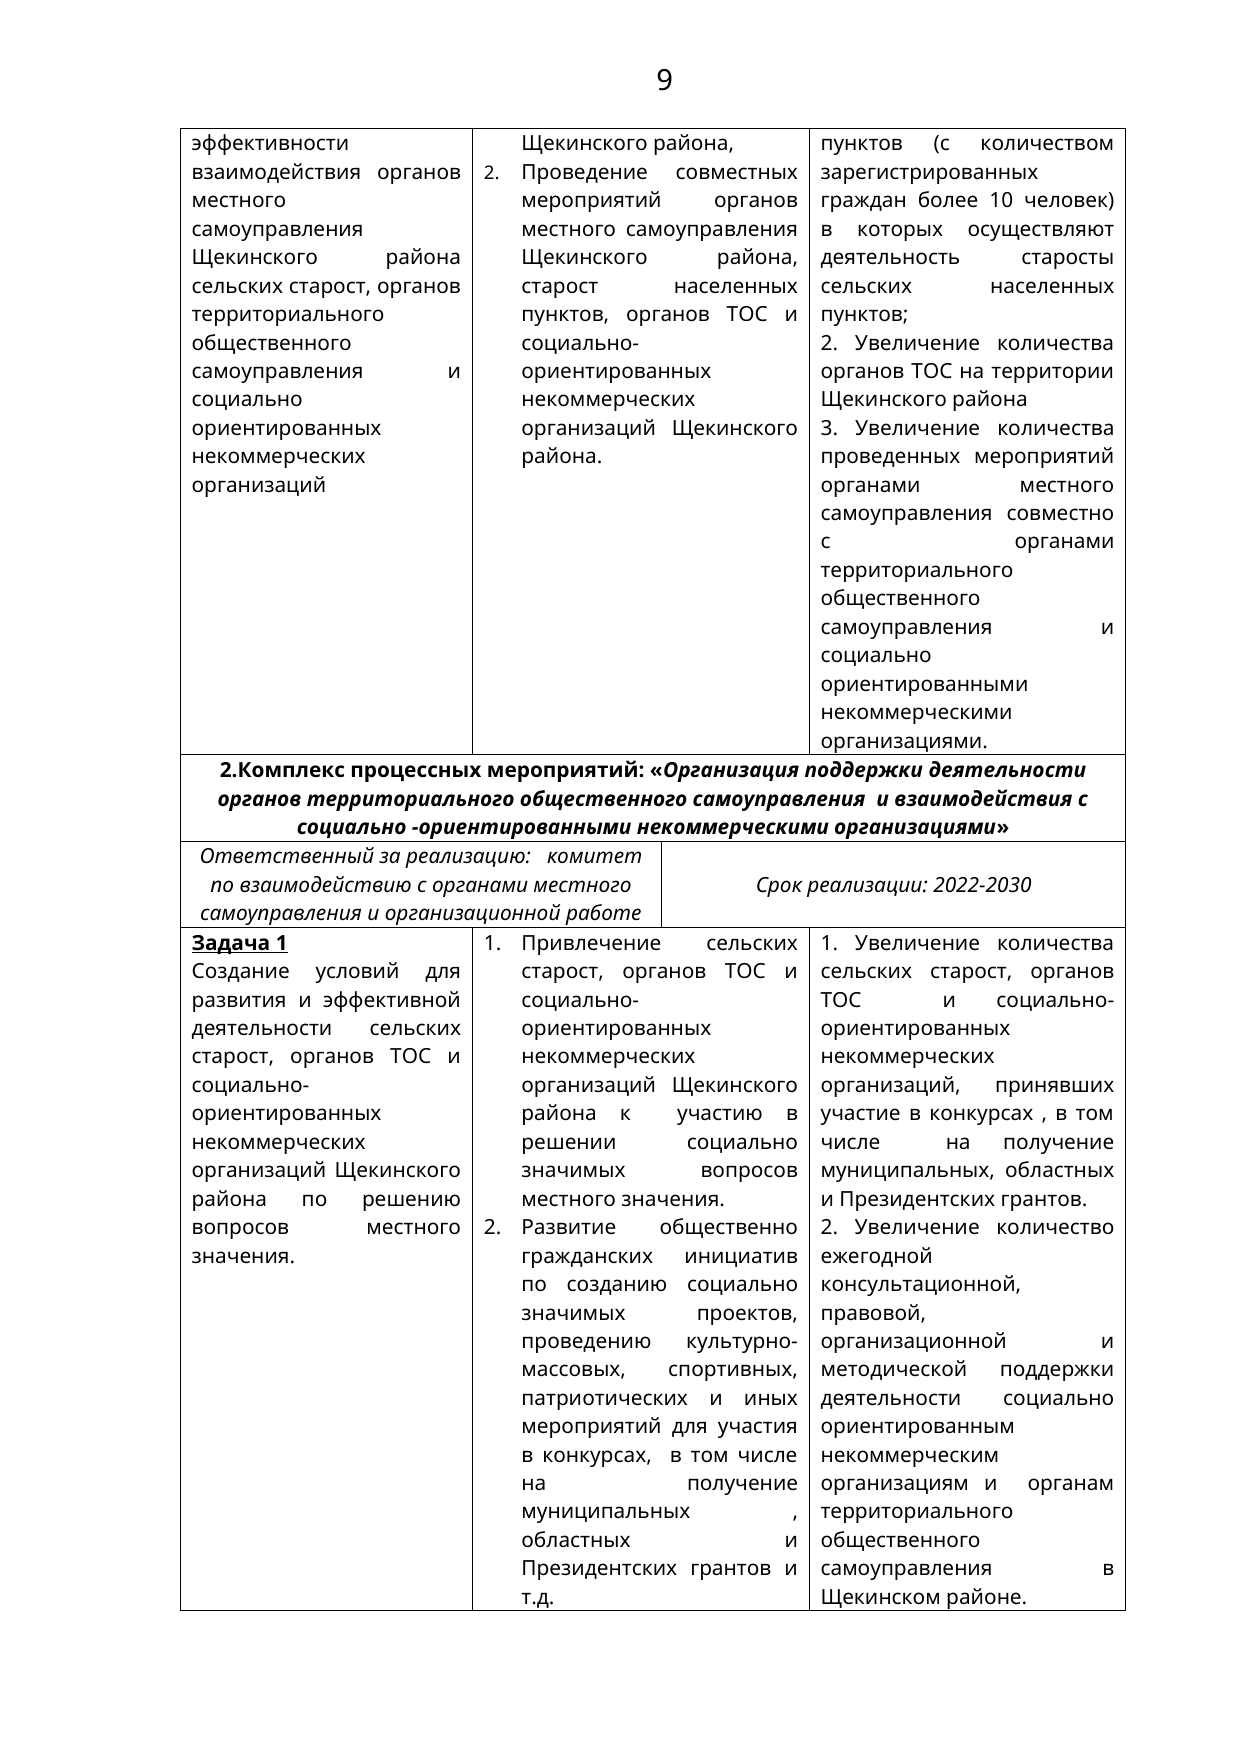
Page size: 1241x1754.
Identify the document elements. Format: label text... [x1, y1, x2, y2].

table_cell Ответственный за реализацию: комитет по взаимодействию с органами местного самоуправления и организационной работе [181, 842, 661, 927]
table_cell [473, 129, 809, 754]
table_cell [810, 928, 1125, 1610]
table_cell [473, 928, 809, 1610]
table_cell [181, 928, 472, 1610]
table_cell Срок реализации: 2022-2030 [662, 842, 1125, 927]
table_cell 2.Комплекс процессных мероприятий: «Организация поддержки деятельности органов территориального общественного самоуправления и взаимодействия с социально -ориентированными некоммерческими организациями» [181, 755, 1125, 841]
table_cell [810, 129, 1125, 754]
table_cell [181, 129, 472, 754]
